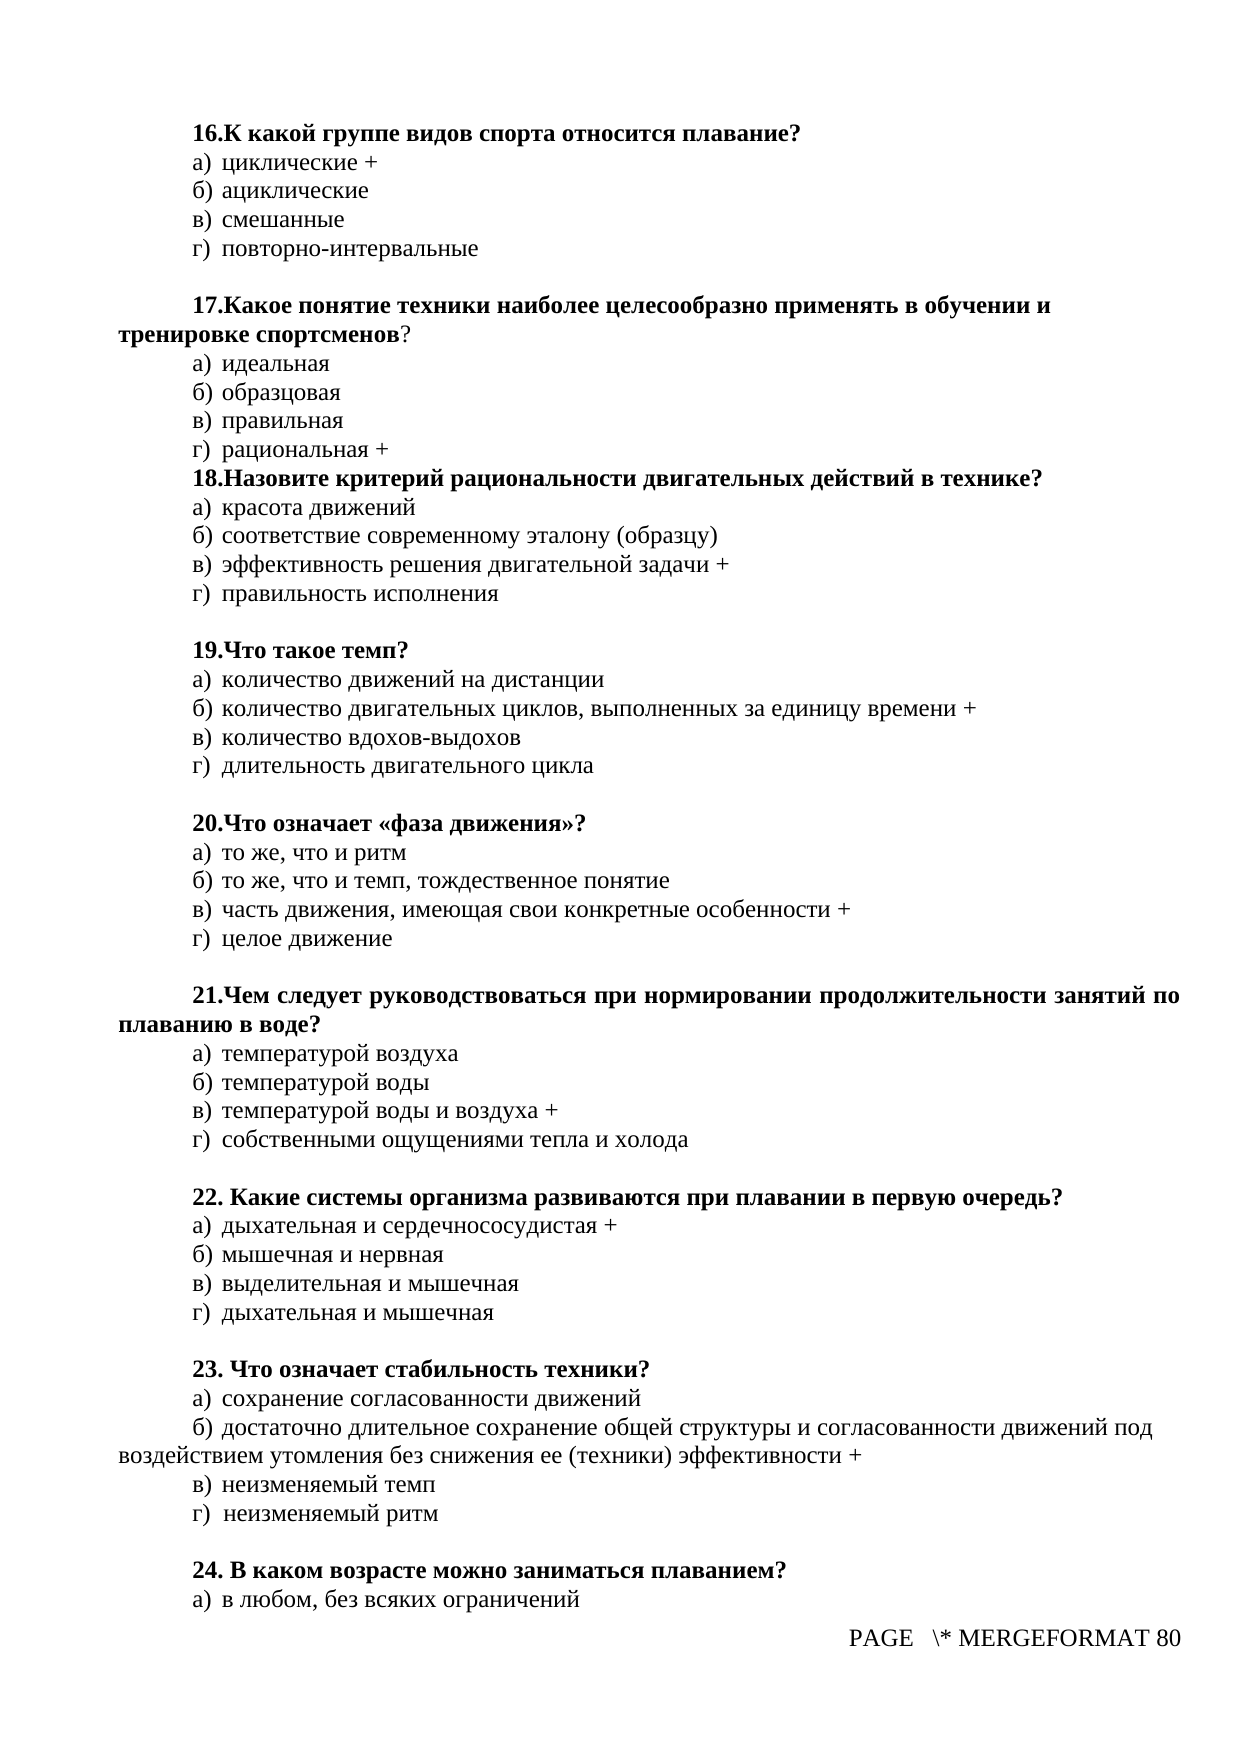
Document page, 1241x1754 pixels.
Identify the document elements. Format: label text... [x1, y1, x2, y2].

list достаточно длительное сохранение общей структуры и согласованности движений под воздействием утомления без снижения ее (техники) эффективности + [118, 1412, 1181, 1469]
list то же, что и ритм [118, 837, 1181, 866]
list количество движений на дистанции [118, 664, 1181, 693]
list часть движения, имеющая свои конкретные особенности + [118, 894, 1181, 923]
list циклические + [118, 147, 1181, 176]
list смешанные [118, 204, 1181, 233]
text 19.Что такое темп? [118, 636, 1181, 664]
text 23. Что означает стабильность техники? [118, 1354, 1181, 1383]
list идеальная [118, 348, 1181, 377]
list количество двигательных циклов, выполненных за единицу времени + [118, 693, 1181, 722]
list красота движений [118, 492, 1181, 521]
list длительность двигательного цикла [118, 751, 1181, 779]
text 20.Что означает «фаза движения»? [118, 808, 1181, 837]
list собственными ощущениями тепла и холода [118, 1124, 1181, 1153]
list рациональная + [118, 434, 1181, 463]
list количество вдохов-выдохов [118, 722, 1181, 751]
list выделительная и мышечная [118, 1268, 1181, 1297]
list температурой воздуха [118, 1038, 1181, 1067]
list ациклические [118, 176, 1181, 204]
text 22. Какие системы организма развиваются при плавании в первую очередь? [118, 1182, 1181, 1211]
list неизменяемый темп [118, 1469, 1181, 1498]
list температурой воды [118, 1067, 1181, 1096]
list сохранение согласованности движений [118, 1383, 1181, 1412]
list эффективность решения двигательной задачи + [118, 549, 1181, 578]
list образцовая [118, 377, 1181, 406]
list дыхательная и сердечнососудистая + [118, 1211, 1181, 1239]
list в любом, без всяких ограничений [118, 1584, 1181, 1613]
text 21.Чем следует руководствоваться при нормировании продолжительности занятий по плаванию в воде? [118, 981, 1181, 1038]
list правильная [118, 406, 1181, 434]
list температурой воды и воздуха + [118, 1096, 1181, 1124]
list мышечная и нервная [118, 1239, 1181, 1268]
list соответствие современному эталону (образцу) [118, 521, 1181, 549]
text 16.К какой группе видов спорта относится плавание? [118, 118, 1181, 147]
list то же, что и темп, тождественное понятие [118, 866, 1181, 894]
list повторно-интервальные [118, 233, 1181, 262]
text 18.Назовите критерий рациональности двигательных действий в технике? [118, 463, 1181, 492]
list дыхательная и мышечная [118, 1297, 1181, 1326]
text 17.Какое понятие техники наиболее целесообразно применять в обучении и тренировке спортсменов? [118, 291, 1181, 348]
text 24. В каком возрасте можно заниматься плаванием? [118, 1556, 1181, 1584]
list правильность исполнения [118, 578, 1181, 607]
list целое движение [118, 923, 1181, 952]
text г) неизменяемый ритм [118, 1498, 1181, 1527]
